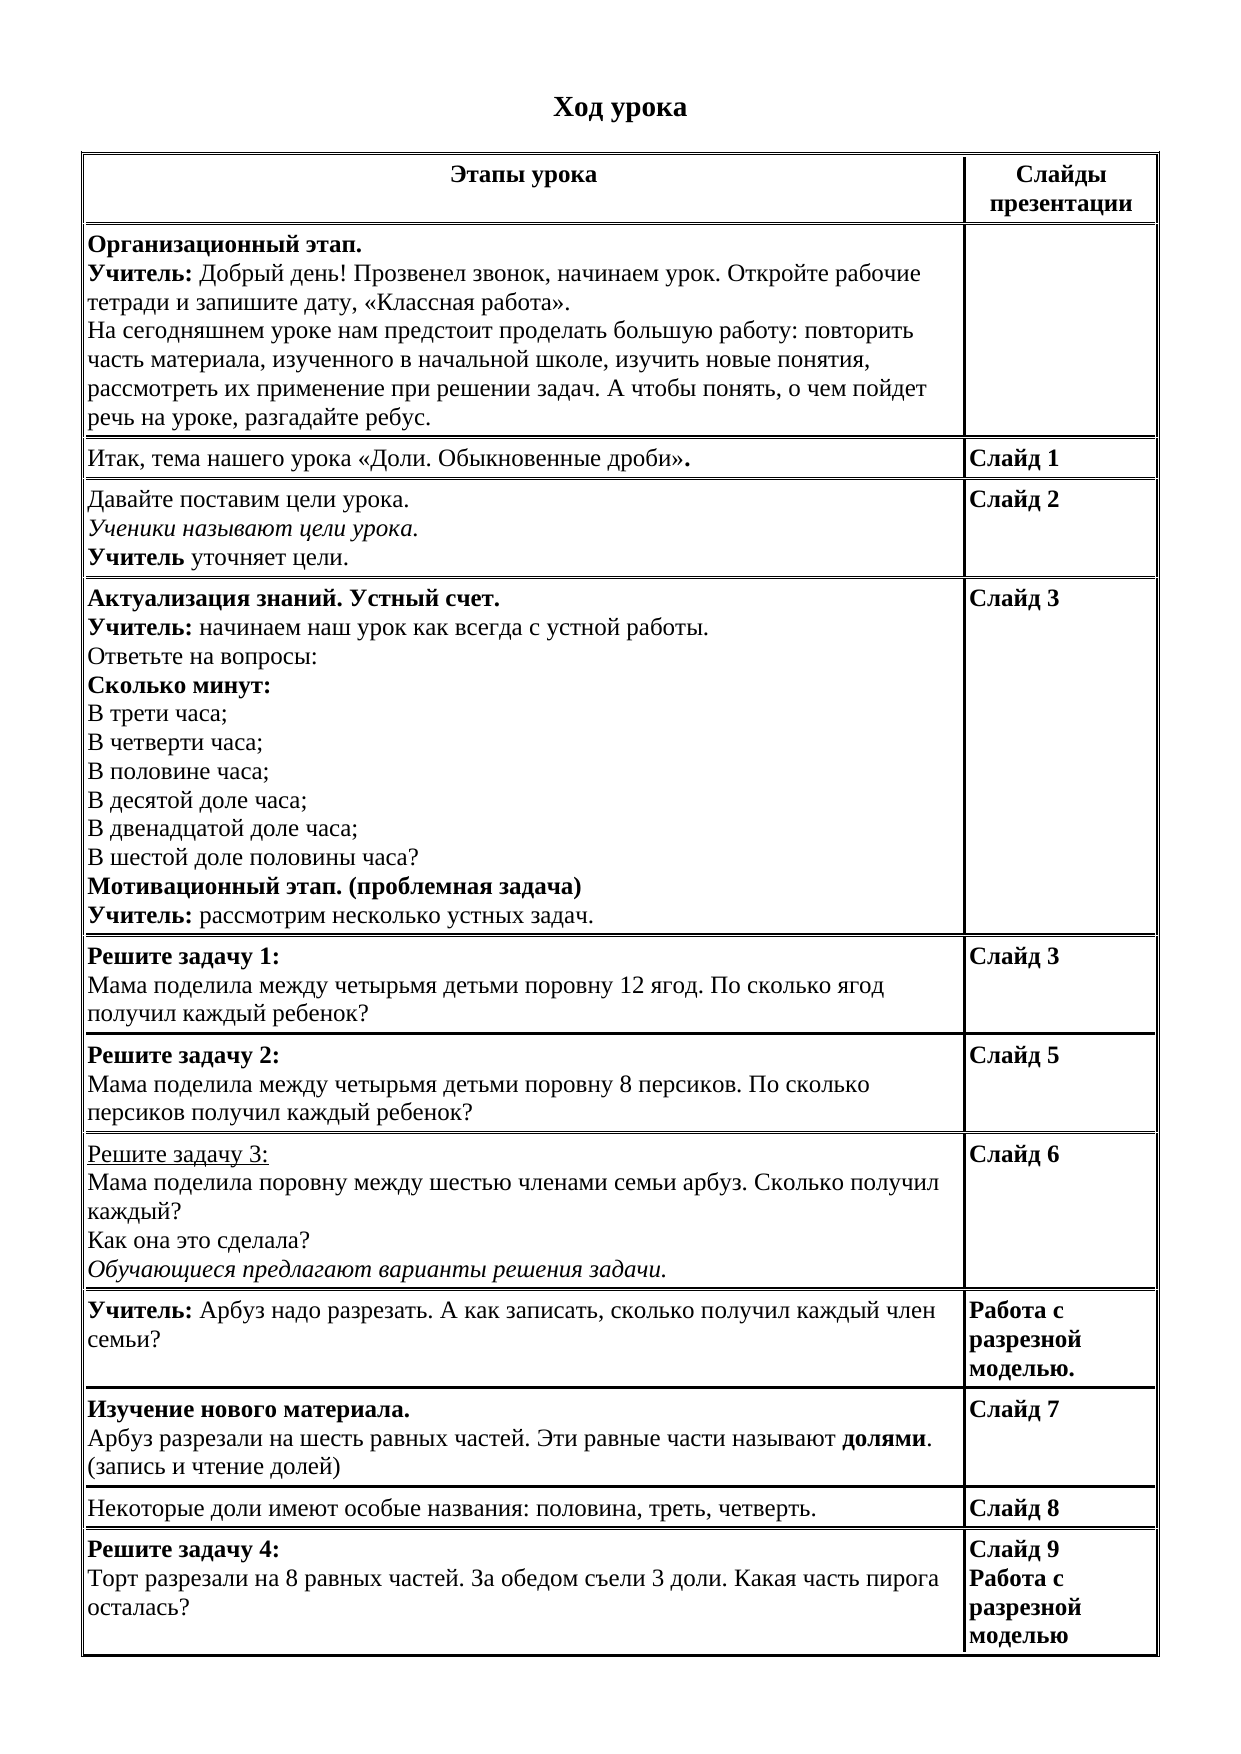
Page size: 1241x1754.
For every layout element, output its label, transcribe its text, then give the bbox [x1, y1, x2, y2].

table_header Слайды презентации [964, 155, 1156, 221]
table_header Этапы урока [84, 155, 964, 221]
table_cell Слайд 5 [966, 1032, 1156, 1131]
table_cell Слайд 1 [966, 435, 1157, 477]
table_cell Работа с разрезной моделью. [966, 1287, 1157, 1386]
table_cell Давайте поставим цели урока. Ученики называют цели урока. Учитель уточняет цели. [83, 477, 964, 576]
table_cell Решите задачу 1: Мама поделила между четырьмя детьми поровну 12 ягод. По сколько ягод получил каждый ребенок? [84, 933, 963, 1032]
table_cell Учитель: Арбуз надо разрезать. А как записать, сколько получил каждый член семьи? [84, 1287, 963, 1386]
table_cell Решите задачу 3: Мама поделила поровну между шестью членами семьи арбуз. Сколько получил каждый? Как она это сделала? Обучающиеся предлагают варианты решения задачи. [83, 1131, 964, 1287]
table_cell Актуализация знаний. Устный счет. Учитель: начинаем наш урок как всегда с устной работы. Ответьте на вопросы: Сколько минут: В трети часа; В четверти часа; В половине часа; В десятой доле часа; В двенадцатой доле часа; В шестой доле половины часа? Мотивационный этап. (проблемная задача) Учитель: рассмотрим несколько устных задач. [83, 576, 964, 933]
table_cell Организационный этап. Учитель: Добрый день! Прозвенел звонок, начинаем урок. Откройте рабочие тетради и запишите дату, «Классная работа». На сегодняшнем уроке нам предстоит проделать большую работу: повторить часть материала, изученного в начальной школе, изучить новые понятия, рассмотреть их применение при решении задач. А чтобы понять, о чем пойдет речь на уроке, разгадайте ребус. [84, 221, 963, 435]
table_cell Изучение нового материала. Арбуз разрезали на шесть равных частей. Эти равные части называют долями. (запись и чтение долей) [84, 1386, 963, 1485]
table_cell Слайд 6 [964, 1131, 1158, 1287]
table_cell Слайд 7 [966, 1386, 1156, 1485]
table_cell Слайд 3 [966, 933, 1157, 1032]
table_cell Слайд 3 [964, 576, 1158, 933]
table_cell Слайд 8 [966, 1485, 1156, 1526]
table_cell Слайд 9 Работа с разрезной моделью [964, 1526, 1157, 1654]
table_cell Решите задачу 4: Торт разрезали на 8 равных частей. За обедом съели 3 доли. Какая часть пирога осталась? [84, 1526, 964, 1654]
table_cell Итак, тема нашего урока «Доли. Обыкновенные дроби». [84, 435, 963, 477]
text Ход урока [89, 89, 1152, 122]
table_cell [966, 221, 1157, 435]
table_cell Решите задачу 2: Мама поделила между четырьмя детьми поровну 8 персиков. По сколько персиков получил каждый ребенок? [84, 1032, 963, 1131]
table_cell Слайд 2 [964, 477, 1158, 576]
table_cell Некоторые доли имеют особые названия: половина, треть, четверть. [84, 1485, 963, 1526]
